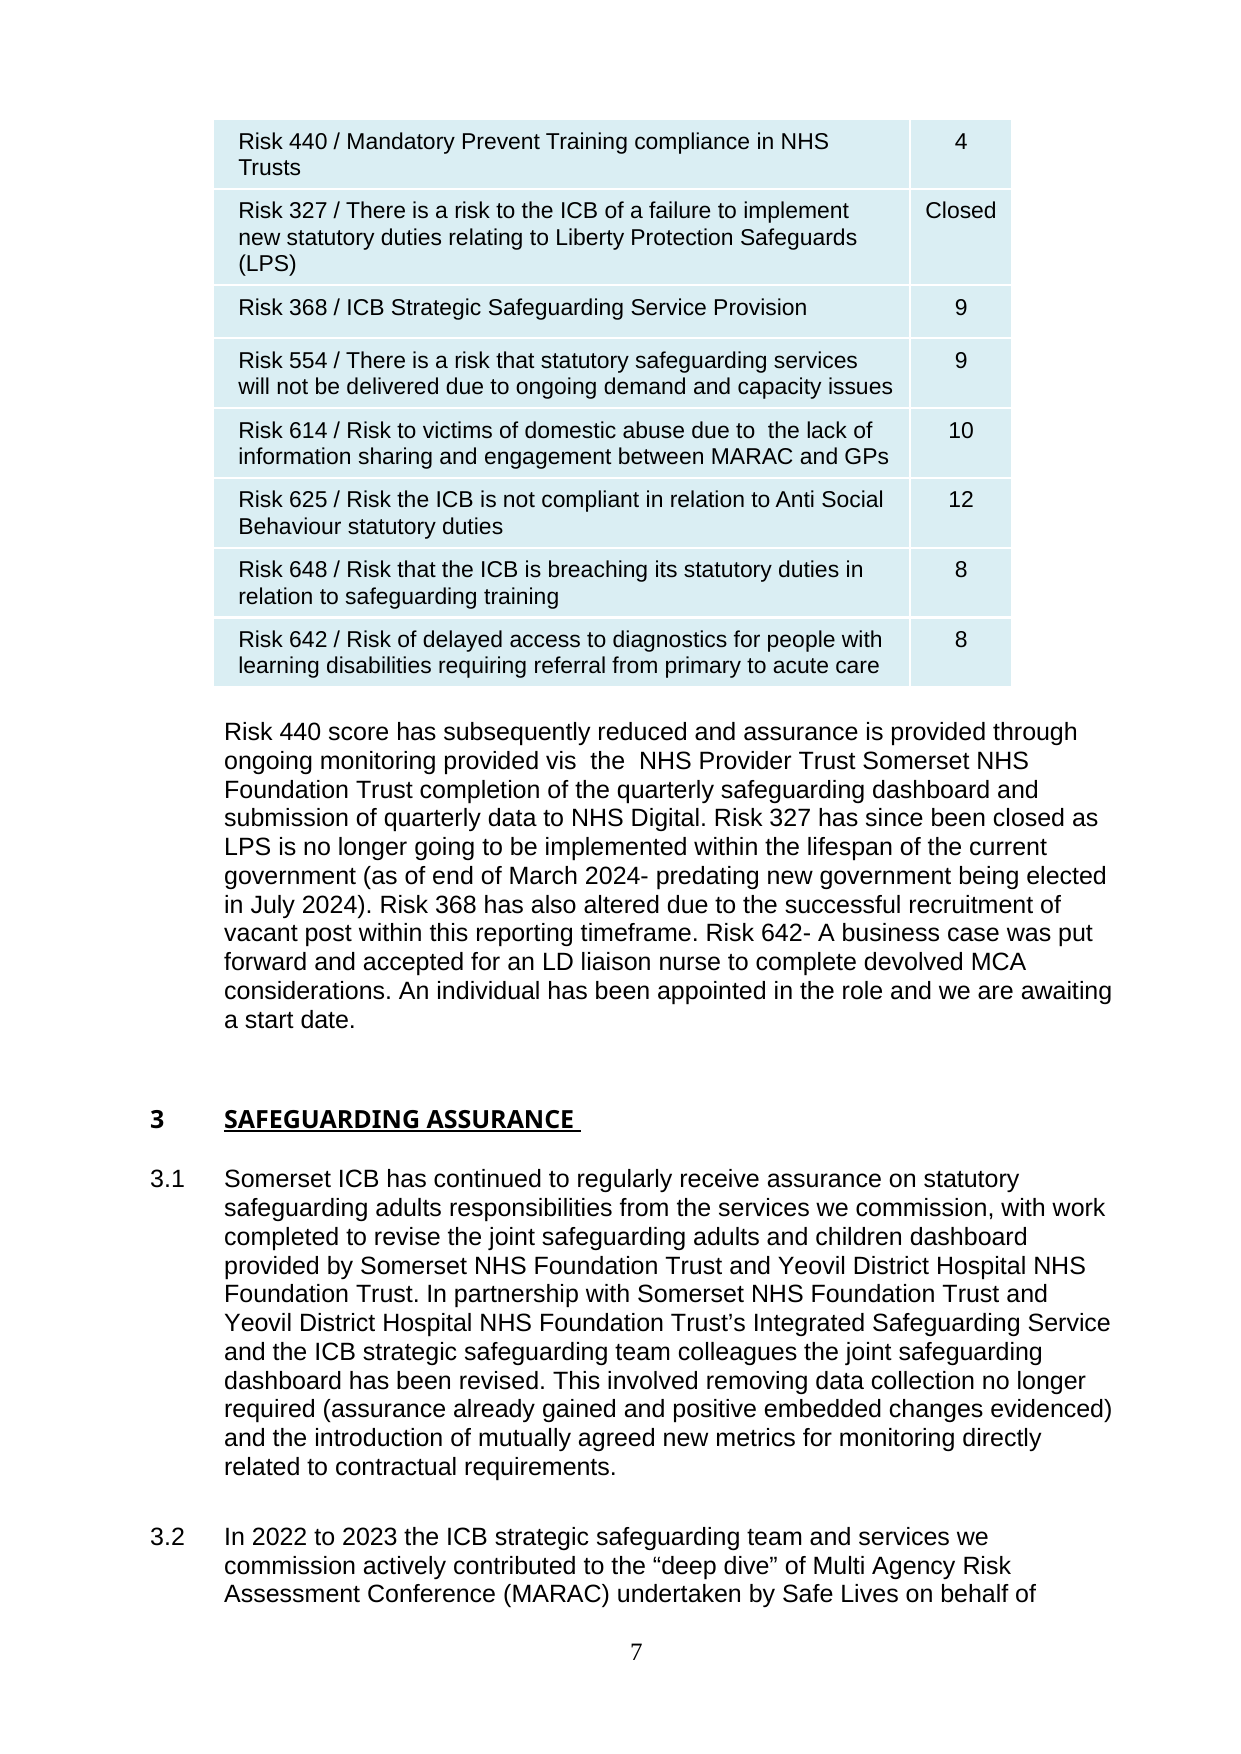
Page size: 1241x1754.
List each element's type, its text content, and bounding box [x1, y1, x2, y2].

table_cell Risk 440 / Mandatory Prevent Training compliance in NHS Trusts [214, 120, 909, 188]
table_cell Closed [911, 190, 1011, 284]
table_cell 9 [911, 286, 1011, 337]
table_cell Risk 368 / ICB Strategic Safeguarding Service Provision [214, 286, 909, 337]
table_cell 4 [911, 120, 1011, 188]
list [150, 1522, 1122, 1608]
table_cell Risk 625 / Risk the ICB is not compliant in relation to Anti Social Behaviour statutory duties [214, 479, 909, 547]
table_cell Risk 642 / Risk of delayed access to diagnostics for people with learning disabilities requiring referral from primary to acute care [214, 619, 909, 686]
text Risk 440 score has subsequently reduced and assurance is provided through ongoing monitoring provided vis the NHS Provider Trust Somerset NHS Foundation Trust completion of the quarterly safeguarding dashboard and submission of quarterly data to NHS Digital. Risk 327 has since been closed as LPS is no longer going to be implemented within the lifespan of the current government (as of end of March 2024- predating new government being elected in July 2024). Risk 368 has also altered due to the successful recruitment of vacant post within this reporting timeframe. Risk 642- A business case was put forward and accepted for an LD liaison nurse to complete devolved MCA considerations. An individual has been appointed in the role and we are awaiting a start date. [224, 717, 1122, 1033]
table_cell 9 [911, 339, 1011, 407]
table_cell 8 [911, 619, 1011, 686]
table_cell Risk 554 / There is a risk that statutory safeguarding services will not be delivered due to ongoing demand and capacity issues [214, 339, 909, 407]
table_cell 12 [911, 479, 1011, 547]
table_cell Risk 614 / Risk to victims of domestic abuse due to the lack of information sharing and engagement between MARAC and GPs [214, 409, 909, 477]
table_cell Risk 648 / Risk that the ICB is breaching its statutory duties in relation to safeguarding training [214, 549, 909, 616]
table_cell 10 [911, 409, 1011, 477]
table_cell 8 [911, 549, 1011, 616]
list safeguarding assurance [150, 1102, 1122, 1136]
list Somerset ICB has continued to regularly receive assurance on statutory safeguarding adults responsibilities from the services we commission, with work completed to revise the joint safeguarding adults and children dashboard provided by Somerset NHS Foundation Trust and Yeovil District Hospital NHS Foundation Trust. In partnership with Somerset NHS Foundation Trust and Yeovil District Hospital NHS Foundation Trust’s Integrated Safeguarding Service and the ICB strategic safeguarding team colleagues the joint safeguarding dashboard has been revised. This involved removing data collection no longer required (assurance already gained and positive embedded changes evidenced) and the introduction of mutually agreed new metrics for monitoring directly related to contractual requirements. [150, 1164, 1122, 1481]
table_cell Risk 327 / There is a risk to the ICB of a failure to implement new statutory duties relating to Liberty Protection Safeguards (LPS) [214, 190, 909, 284]
